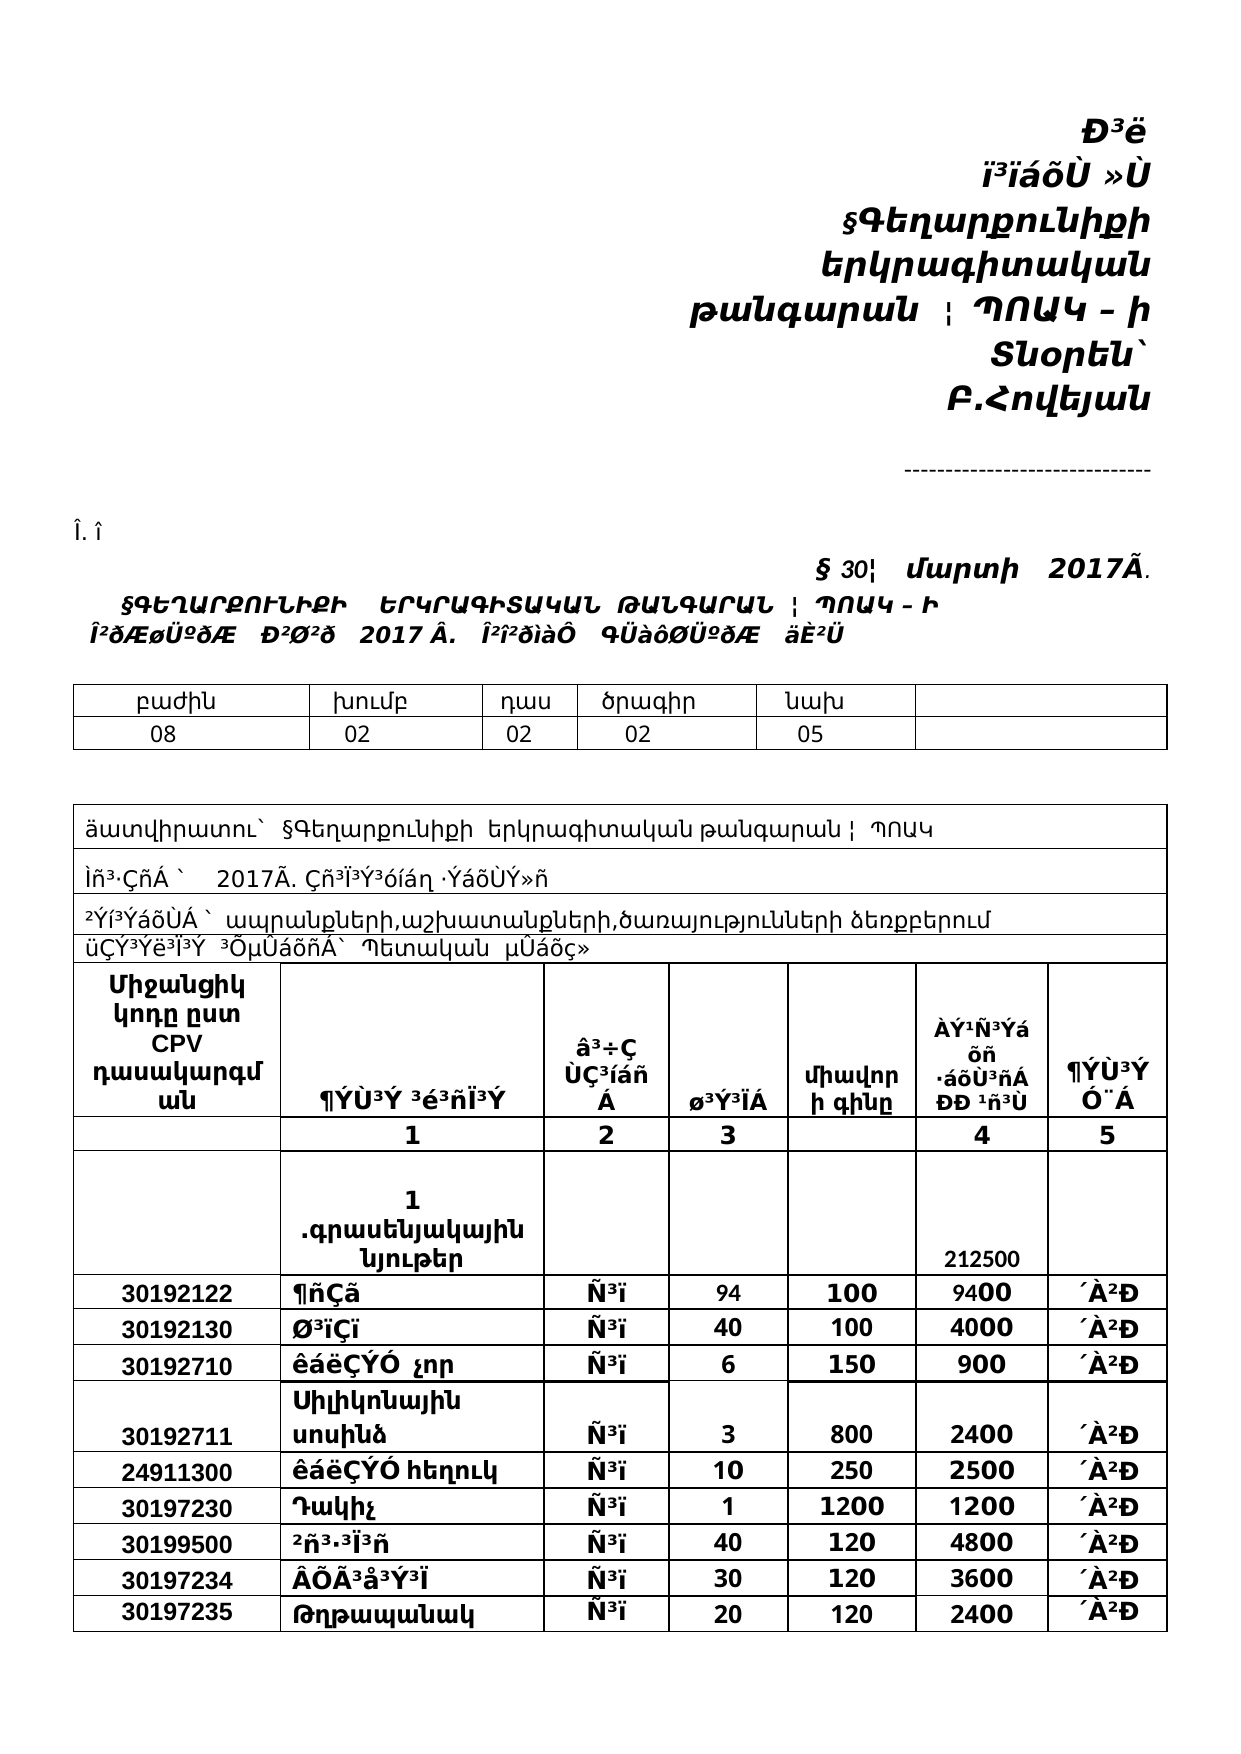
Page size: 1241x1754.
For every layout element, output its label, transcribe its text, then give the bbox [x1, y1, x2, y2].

table_cell 3600 [917, 1561, 1047, 1595]
table_cell 4000 [917, 1310, 1047, 1344]
table_cell 30 [670, 1561, 787, 1595]
table_cell 02 [483, 717, 577, 749]
table_cell 100 [789, 1310, 915, 1344]
table_cell 1200 [789, 1489, 915, 1523]
table_cell Ñ³ï [545, 1597, 668, 1631]
table_cell [74, 1151, 280, 1274]
table_cell 800 [789, 1383, 915, 1451]
table_cell Թղթապանակ կոճակով [281, 1597, 543, 1631]
table_cell ¶ÝÙ³Ý Ó¨Á [1049, 964, 1166, 1116]
table_cell [545, 1152, 668, 1274]
table_cell [74, 1117, 280, 1150]
table_header խումբ [310, 685, 482, 716]
table_cell ´À²Ð [1049, 1453, 1166, 1487]
table_cell Ìñ³·ÇñÁ ` 2017Ã. Çñ³Ï³Ý³óíáղ ·ÝáõÙÝ»ñ [74, 849, 1166, 892]
table_cell ¶ñÇã [281, 1276, 543, 1308]
table_cell Ñ³ï [545, 1310, 668, 1344]
table_cell 1 [670, 1489, 787, 1523]
table_cell ´À²Ð [1049, 1597, 1166, 1631]
table_header ծրագիր [578, 685, 756, 716]
table_cell 08 [74, 717, 309, 749]
table_cell üÇÝ³Ýë³Ï³Ý ³ÕµÛáõñÁ` Պետական µÛáõç» [74, 935, 1166, 962]
table_cell 02 [310, 717, 482, 749]
table_cell ²Ýí³ÝáõÙÁ ՝ ապրանքների,աշխատանքների,ծառայությունների ձեռքբերում [74, 894, 1166, 934]
table_cell 1200 [917, 1489, 1047, 1523]
table_cell 100 [789, 1276, 915, 1308]
table_cell Ñ³ï [545, 1525, 668, 1559]
table_cell ´À²Ð [1049, 1561, 1166, 1595]
table_cell [670, 1152, 787, 1274]
table_cell ´À²Ð [1049, 1346, 1166, 1380]
table_cell Ñ³ï [545, 1561, 668, 1595]
table_cell 94 [670, 1276, 787, 1308]
table_cell 4800 [917, 1525, 1047, 1559]
table_cell ø³Ý³ÏÁ [670, 964, 787, 1116]
table_cell 6 [670, 1346, 787, 1380]
table_cell 120 [789, 1597, 915, 1631]
table_cell 30192122 [74, 1275, 280, 1308]
text Տնօրեն` Բ.Հովեյան [74, 335, 1152, 418]
table_cell 40 [670, 1525, 787, 1559]
table_cell 2400 [917, 1383, 1047, 1451]
table_cell Ñ³ï [545, 1383, 668, 1451]
table_cell ÂÕÃ³å³Ý³Ï [281, 1561, 543, 1595]
table_header [916, 685, 1166, 716]
table_cell Ø³ïÇï [281, 1310, 543, 1344]
text թանգարան ¦ ՊՈԱԿ – ի [74, 290, 1152, 329]
table_cell 40 [670, 1310, 787, 1344]
table_cell Ñ³ï [545, 1453, 668, 1487]
table_header նախ [757, 685, 915, 716]
table_cell 3 [670, 1381, 787, 1451]
table_cell ÀÝ¹Ñ³Ýáõñ ·áõÙ³ñÁ ÐÐ ¹ñ³Ù [917, 964, 1047, 1116]
table_cell ²ñ³·³Ï³ñ [281, 1525, 543, 1559]
table_cell 4 [917, 1118, 1047, 1150]
table_cell 10 [670, 1453, 787, 1487]
table_cell 120 [789, 1561, 915, 1595]
table_cell 212500 [917, 1152, 1047, 1274]
table_cell ´À²Ð [1049, 1489, 1166, 1523]
table_cell 1 [281, 1118, 543, 1150]
table_cell 05 [757, 717, 915, 749]
table_cell 24911300 [74, 1452, 280, 1487]
table_cell [789, 1152, 915, 1274]
table_cell ´À²Ð [1049, 1525, 1166, 1559]
table_header դաս [483, 685, 577, 716]
text Ð³ëï³ïáõÙ »Ù [74, 112, 1152, 196]
table_cell 2400 [917, 1596, 1047, 1631]
table_cell 250 [789, 1453, 915, 1487]
table_cell 5 [1049, 1118, 1166, 1150]
table_header äատվիրատու` §Գեղարքունիքի երկրագիտական թանգարան ¦ ՊՈԱԿ [74, 805, 1166, 848]
table_cell ¶ÝÙ³Ý ³é³ñÏ³Ý [281, 964, 543, 1116]
table_cell 30197230 [74, 1488, 280, 1523]
table_cell միավորի գինը [789, 964, 915, 1116]
table_cell 30192710 [74, 1345, 280, 1380]
table_cell 2 [545, 1118, 668, 1150]
table_cell êáëÇÝÓ չոր [281, 1346, 543, 1380]
table_cell 9400 [917, 1276, 1047, 1308]
table_cell 2500 [917, 1453, 1047, 1487]
table_cell Ñ³ï [545, 1276, 668, 1308]
table_cell [916, 717, 1166, 749]
text Î²ðÆøÜºðÆ Ð²Ø²ð 2017 Â. Î²î²ðìàÔ ԳÜàôØÜºðÆ äÈ²Ü [74, 623, 1152, 649]
text ------------------------------ [74, 456, 1152, 483]
table_cell 1.գրասենյակային նյութեր [281, 1152, 543, 1274]
table_cell 30192130 [74, 1309, 280, 1344]
table_cell 120 [789, 1525, 915, 1559]
table_cell 150 [789, 1346, 915, 1380]
table_cell [1049, 1152, 1166, 1274]
table_header բաժին [74, 685, 309, 716]
table_cell 30197234 [74, 1560, 280, 1595]
text Î. î [74, 487, 1152, 546]
table_cell 30192711 [74, 1381, 280, 1451]
table_cell Ñ³ï [545, 1346, 668, 1380]
table_cell êáëÇÝÓ հեղուկ [281, 1453, 543, 1487]
text §ԳԵՂԱՐՔՈՒՆԻՔԻ ԵՐԿՐԱԳԻՏԱԿԱՆ ԹԱՆԳԱՐԱՆ ¦ ՊՈԱԿ – Ի [74, 592, 1152, 619]
table_cell ´À²Ð [1049, 1310, 1166, 1344]
table_cell Դակիչ [281, 1489, 543, 1523]
table_cell 30199500 [74, 1524, 280, 1559]
table_cell ´À²Ð [1049, 1383, 1166, 1451]
table_cell [789, 1118, 915, 1150]
table_cell Ñ³ï [545, 1489, 668, 1523]
table_cell 20 [670, 1597, 787, 1631]
table_cell ´À²Ð [1049, 1276, 1166, 1308]
table_cell Սիլիկոնային սոսինձ [281, 1383, 543, 1451]
table_cell 900 [917, 1346, 1047, 1380]
table_cell 02 [578, 717, 756, 749]
table_cell 30197235 [74, 1596, 280, 1631]
table_cell Միջանցիկ կոդը ըստ CPV դասակարգման [74, 963, 280, 1116]
text §Գեղարքունիքի երկրագիտական [74, 201, 1152, 285]
table_cell â³÷Ç ÙÇ³íáñÁ [545, 964, 668, 1116]
text § 30¦ մարտի 2017Ã. [74, 549, 1152, 586]
table_cell 3 [670, 1118, 787, 1150]
